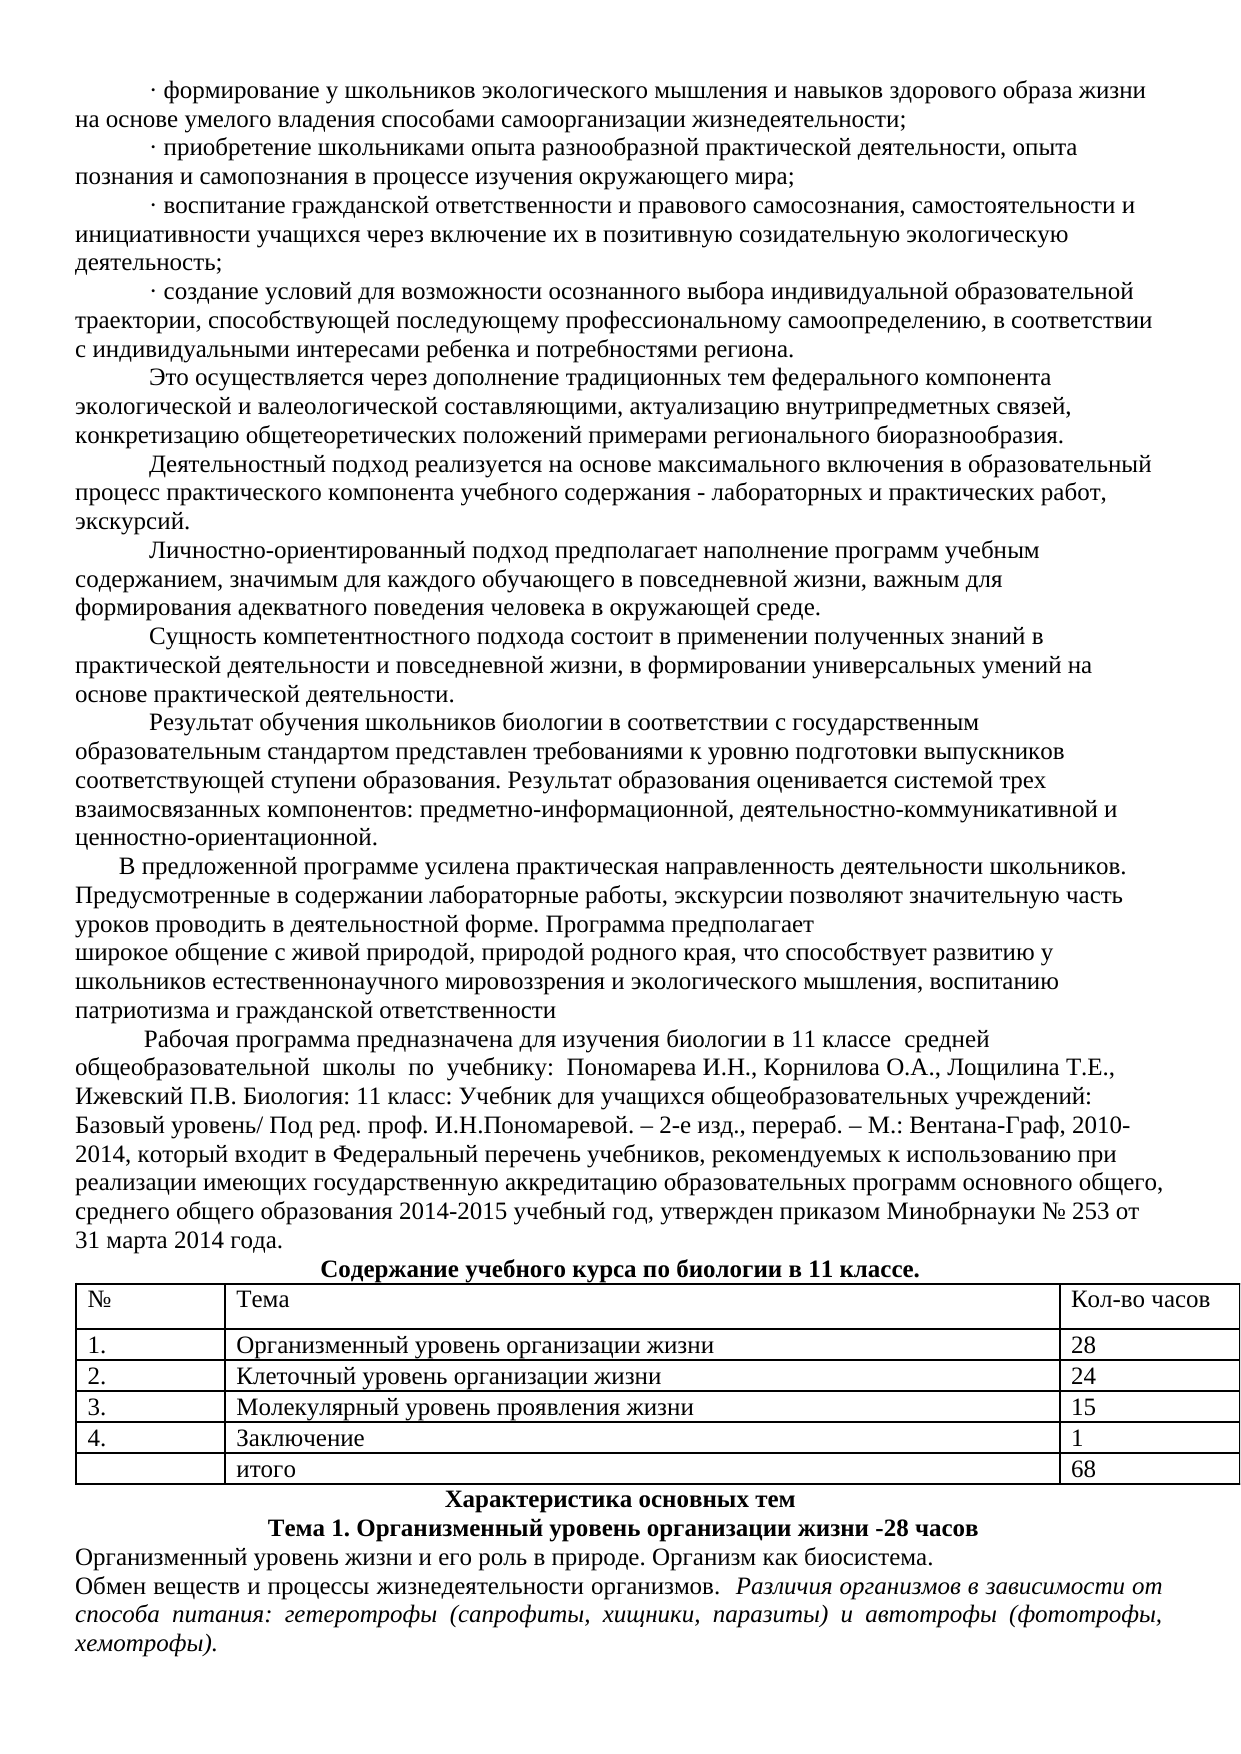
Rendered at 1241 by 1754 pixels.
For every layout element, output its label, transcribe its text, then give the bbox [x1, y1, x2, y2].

table_cell 28 [1061, 1330, 1239, 1359]
table_cell Молекулярный уровень проявления жизни [226, 1392, 1059, 1421]
table_cell 24 [1061, 1361, 1239, 1390]
text Тема 1. Организменный уровень организации жизни -28 часов [75, 1513, 1165, 1542]
table_cell Клеточный уровень организации жизни [226, 1361, 1059, 1390]
text · формирование у школьников экологического мышления и навыков здорового образа жизни на основе умелого владения способами самоорганизации жизнедеятельности; [75, 75, 1165, 132]
table_cell [77, 1454, 224, 1482]
text Это осуществляется через дополнение традиционных тем федерального компонента экологической и валеологической составляющими, актуализацию внутрипредметных связей, конкретизацию общетеоретических положений примерами регионального биоразнообразия. [75, 362, 1165, 449]
table_cell 68 [1061, 1454, 1239, 1482]
text Характеристика основных тем [75, 1485, 1165, 1513]
text Организменный уровень жизни и его роль в природе. Организм как биосистема. [75, 1542, 1165, 1571]
table_cell 15 [1061, 1392, 1239, 1421]
table_cell 1. [77, 1330, 224, 1359]
text · создание условий для возможности осознанного выбора индивидуальной образовательной траектории, способствующей последующему профессиональному самоопределению, в соответствии с индивидуальными интересами ребенка и потребностями региона. [75, 276, 1165, 362]
table_cell 3. [77, 1392, 224, 1421]
table_header № [77, 1285, 224, 1328]
text Деятельностный подход реализуется на основе максимального включения в образовательный процесс практического компонента учебного содержания - лабораторных и практических работ, экскурсий. [75, 449, 1165, 535]
text Личностно-ориентированный подход предполагает наполнение программ учебным содержанием, значимым для каждого обучающего в повседневной жизни, важным для формирования адекватного поведения человека в окружающей среде. [75, 535, 1165, 621]
text · воспитание гражданской ответственности и правового самосознания, самостоятельности и инициативности учащихся через включение их в позитивную созидательную экологическую деятельность; [75, 190, 1165, 276]
text широкое общение с живой природой, природой родного края, что способствует развитию у школьников естественнонаучного мировоззрения и экологического мышления, воспитанию патриотизма и гражданской ответственности [75, 937, 1165, 1024]
text · приобретение школьниками опыта разнообразной практической деятельности, опыта познания и самопознания в процессе изучения окружающего мира; [75, 132, 1165, 190]
table_cell Заключение [226, 1423, 1059, 1452]
text Обмен веществ и процессы жизнедеятельности организмов. Различия организмов в зависимости от способа питания: гетеротрофы (сапрофиты, хищники, паразиты) и автотрофы (фототрофы, хемотрофы). [75, 1571, 1165, 1657]
text В предложенной программе усилена практическая направленность деятельности школьников. Предусмотренные в содержании лабораторные работы, экскурсии позволяют значительную часть уроков проводить в деятельностной форме. Программа предполагает [75, 851, 1165, 937]
table_header Кол-во часов [1061, 1285, 1239, 1328]
table_header Тема [226, 1285, 1059, 1328]
table_cell 2. [77, 1361, 224, 1390]
text Результат обучения школьников биологии в соответствии с государственным образовательным стандартом представлен требованиями к уровню подготовки выпускников соответствующей ступени образования. Результат образования оценивается системой трех взаимосвязанных компонентов: предметно-информационной, деятельностно-коммуникативной и ценностно-ориентационной. [75, 707, 1165, 851]
text Сущность компетентностного подхода состоит в применении полученных знаний в практической деятельности и повседневной жизни, в формировании универсальных умений на основе практической деятельности. [75, 621, 1165, 707]
table_cell 4. [77, 1423, 224, 1452]
table_cell Организменный уровень организации жизни [226, 1330, 1059, 1359]
text Содержание учебного курса по биологии в 11 классе. [75, 1254, 1165, 1282]
table_cell итого [226, 1454, 1059, 1482]
table_cell 1 [1061, 1423, 1239, 1452]
text Рабочая программа предназначена для изучения биологии в 11 классе средней общеобразовательной школы по учебнику: Пономарева И.Н., Корнилова О.А., Лощилина Т.Е., Ижевский П.В. Биология: 11 класс: Учебник для учащихся общеобразовательных учреждений: Базовый уровень/ Под ред. проф. И.Н.Пономаревой. – 2-е изд., перераб. – М.: Вентана-Граф, 2010-2014, который входит в Федеральный перечень учебников, рекомендуемых к использованию при реализации имеющих государственную аккредитацию образовательных программ основного общего, среднего общего образования 2014-2015 учебный год, утвержден приказом Минобрнауки № 253 от 31 марта 2014 года. [75, 1024, 1165, 1254]
